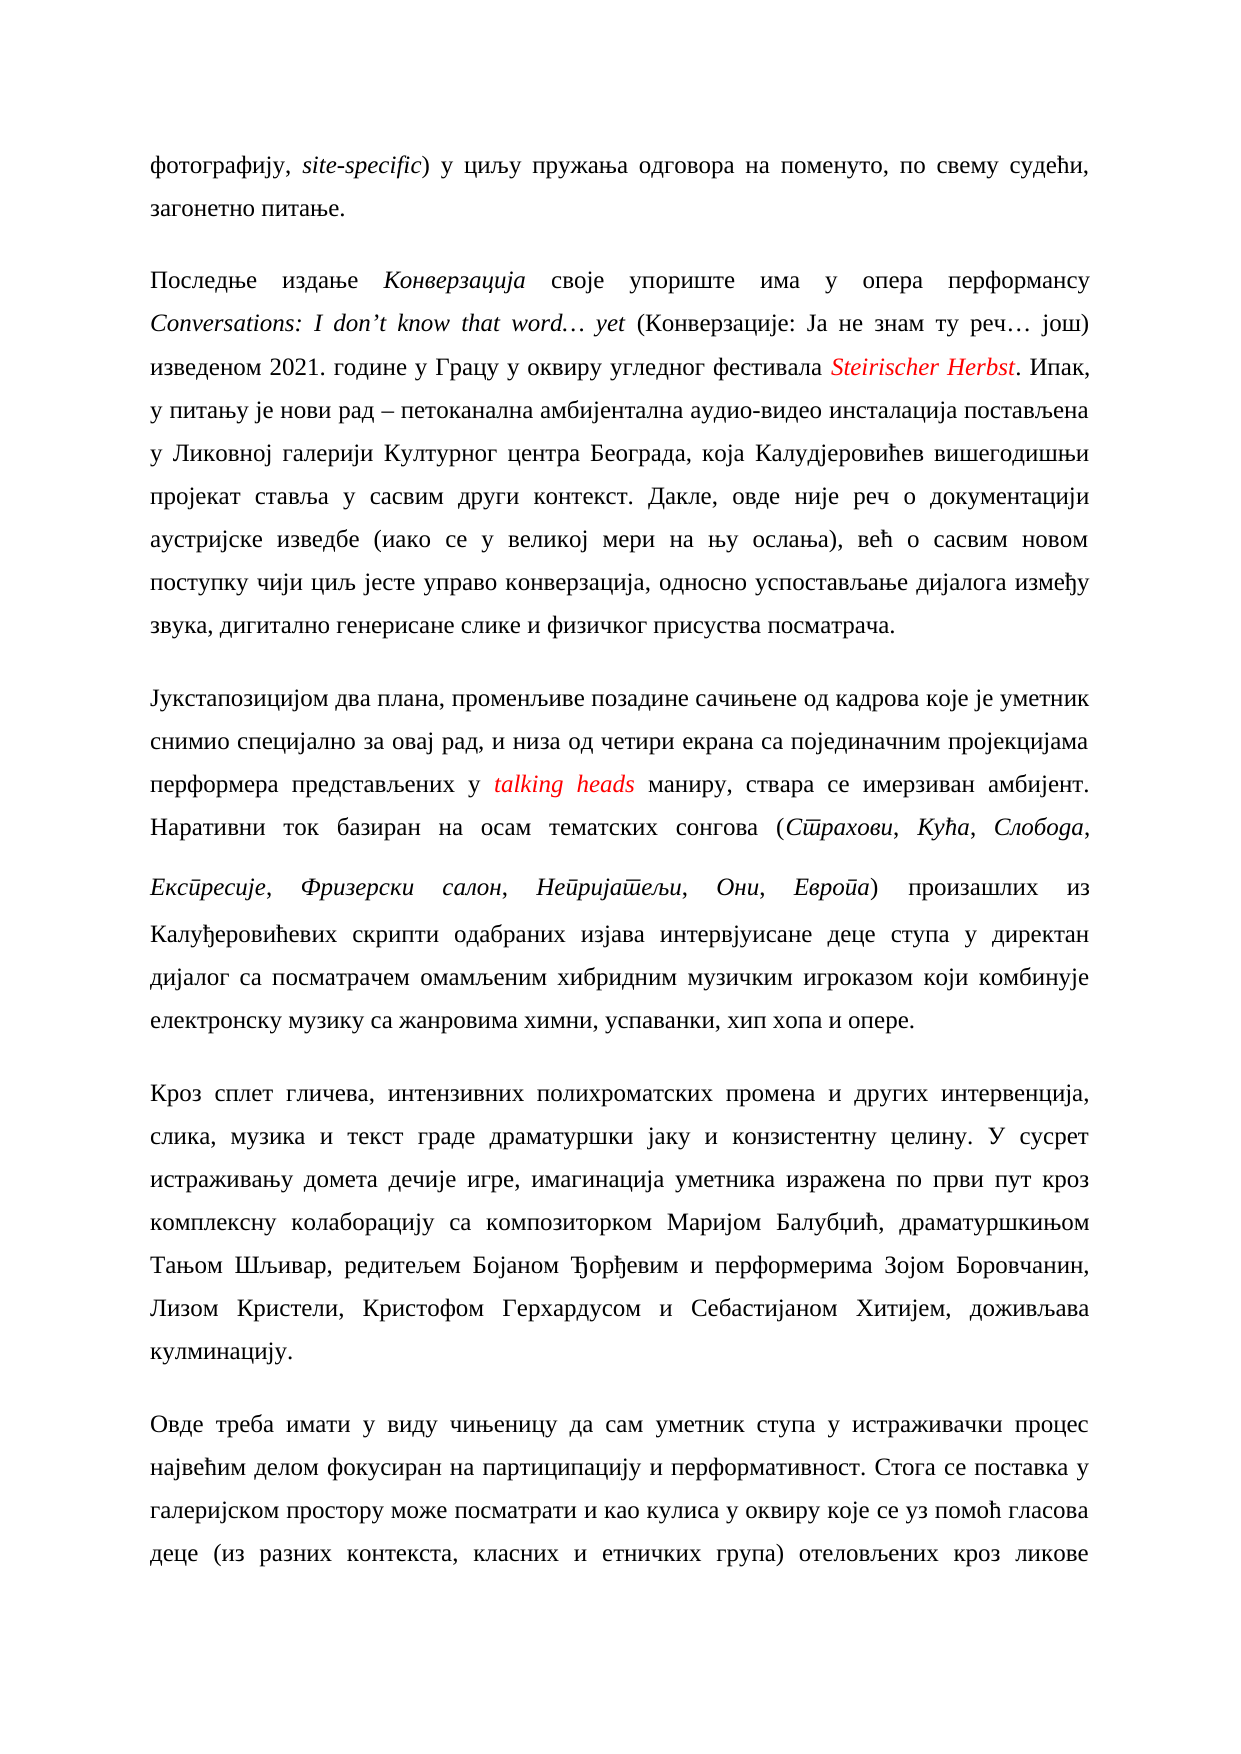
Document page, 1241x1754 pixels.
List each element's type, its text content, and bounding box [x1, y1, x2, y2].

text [150, 1409, 1090, 1567]
text Кроз сплет гличева, интензивних полихроматских промена и других интервенција, слика, музика и текст граде драматуршки јаку и конзистентну целину. У сусрет истраживању домета дечије игре, имагинација уметника изражена по први пут кроз комплексну колаборацију са композиторком Маријом Балубџић, драматуршкињом Тањом Шљивар, редитељем Бојаном Ђорђевим и перформерима Зојом Боровчанин, Лизом Кристели, Кристофом Герхардусом и Себастијаном Хитијем, доживљава кулминацију. [150, 1078, 1090, 1365]
text Последње издање Конверзација своје упориште има у опера перформансу Conversations: I don’t know that word… yet (Конверзације: Ја не знам ту реч… још) изведеном 2021. године у Грацу у оквиру угледног фестивала Steirischer Herbst. Ипак, у питању је нови рад – петоканална амбијентална аудио-видео инсталација постављена у Ликовној галерији Културног центра Београда, која Калудјеровићев вишегодишњи пројекат ставља у сасвим други контекст. Дакле, овде није реч о документацији аустријске изведбе (иако се у великој мери на њу ослања), већ о сасвим новом поступку чији циљ јесте управо конверзација, односно успостављање дијалога између звука, дигитално генерисане слике и физичког присуства посматрача. [150, 265, 1090, 639]
text Јукстапозицијом два плана, променљиве позадине сачињене од кадрова које је уметник снимио специјално за овај рад, и низа од четири екрана са појединачним пројекцијама перформера представљених у talking heads маниру, ствара се имерзиван амбијент. Наративни ток базиран на осам тематских сонгова (Страхови, Кућа, Слобода, Експресије, Фризерски салон, Непријатељи, Они, Европа) произашлих из Калуђеровићевих скрипти одабраних изјава интервјуисане деце ступа у директан дијалог са посматрачем омамљеним хибридним музичким игроказом који комбинује електронску музику са жанровима химни, успаванки, хип хопа и опере. [150, 683, 1090, 1034]
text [150, 150, 1090, 222]
